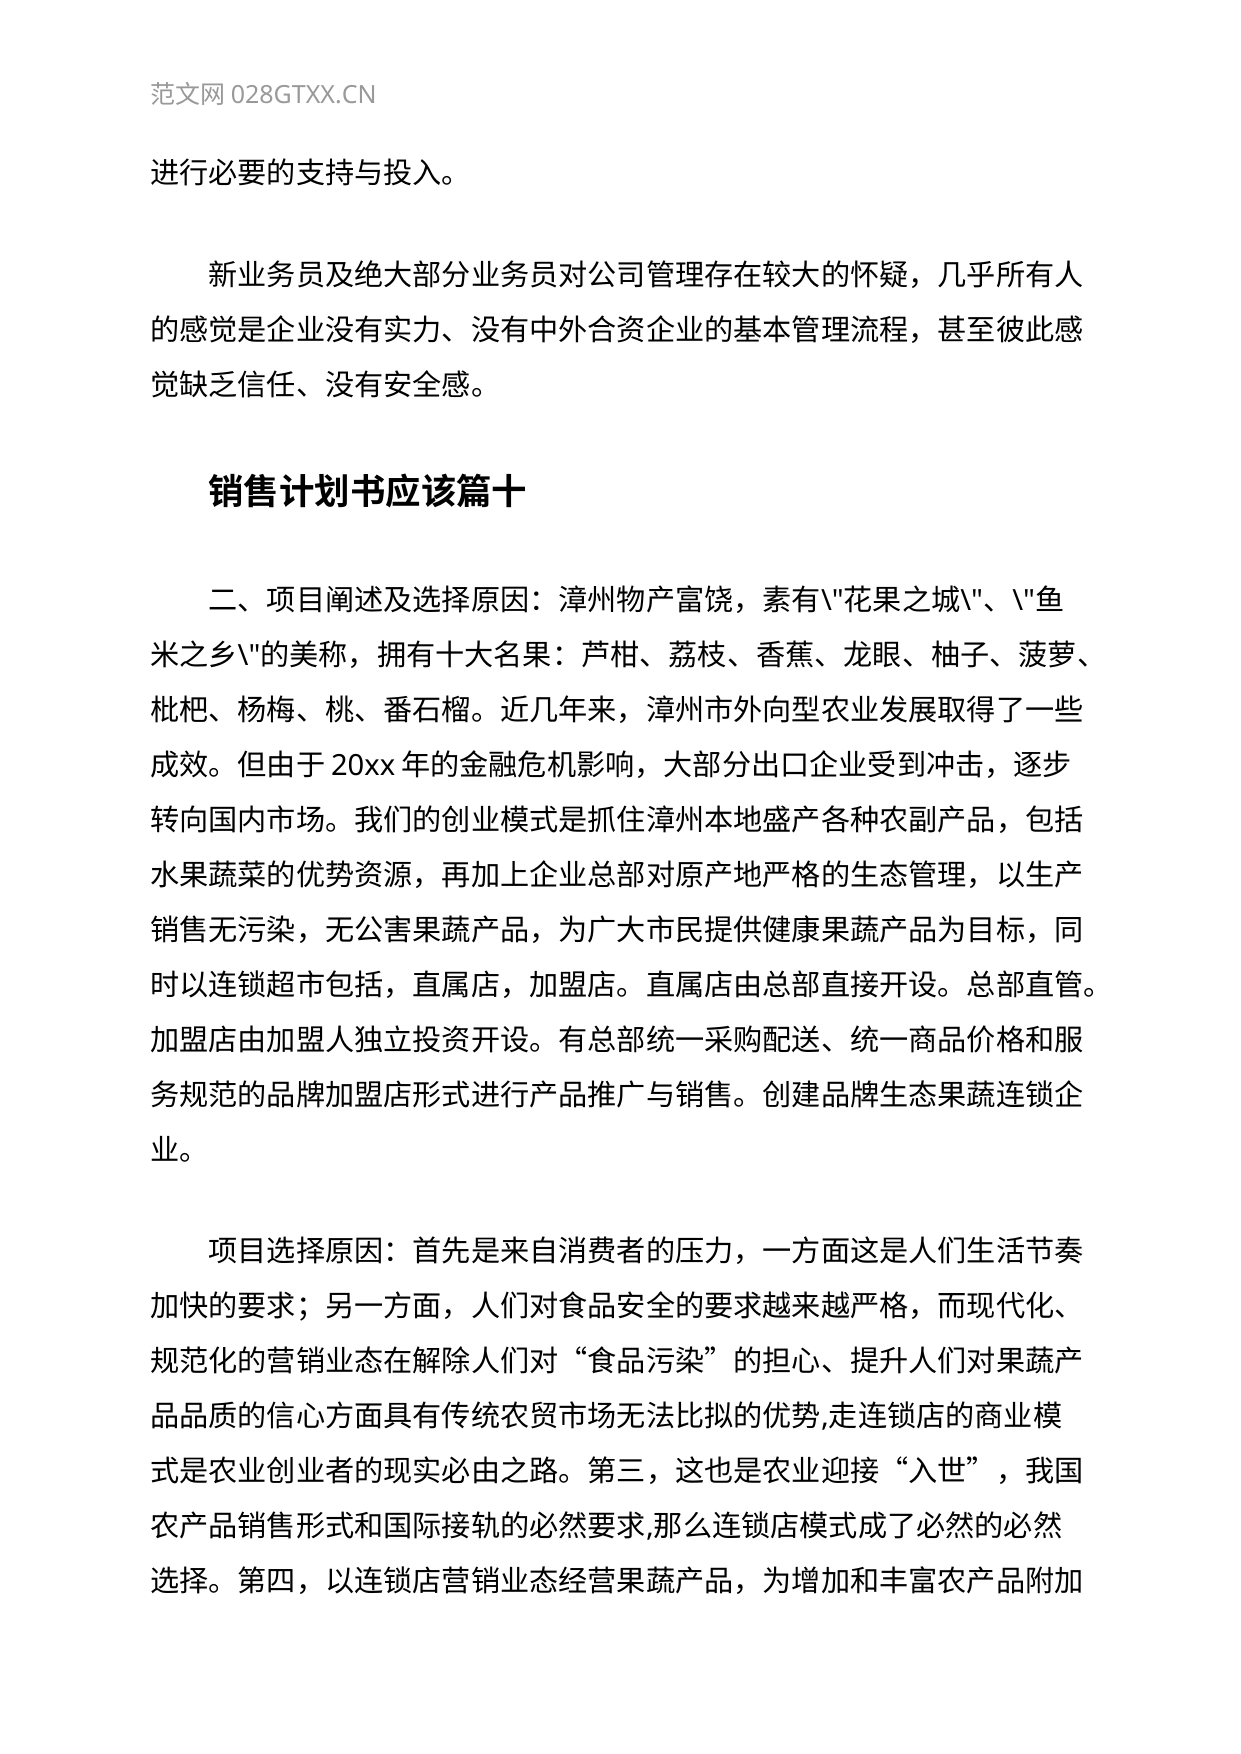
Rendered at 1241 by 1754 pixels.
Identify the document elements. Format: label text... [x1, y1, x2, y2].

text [150, 150, 1090, 192]
text 二、项目阐述及选择原因：漳州物产富饶，素有\"花果之城\"、\"鱼米之乡\"的美称，拥有十大名果：芦柑、荔枝、香蕉、龙眼、柚子、菠萝、枇杷、杨梅、桃、番石榴。近几年来，漳州市外向型农业发展取得了一些成效。但由于20xx年的金融危机影响，大部分出口企业受到冲击，逐步转向国内市场。我们的创业模式是抓住漳州本地盛产各种农副产品，包括水果蔬菜的优势资源，再加上企业总部对原产地严格的生态管理，以生产销售无污染，无公害果蔬产品，为广大市民提供健康果蔬产品为目标，同时以连锁超市包括，直属店，加盟店。直属店由总部直接开设。总部直管。加盟店由加盟人独立投资开设。有总部统一采购配送、统一商品价格和服务规范的品牌加盟店形式进行产品推广与销售。创建品牌生态果蔬连锁企业。 [150, 577, 1090, 1168]
text 新业务员及绝大部分业务员对公司管理存在较大的怀疑，几乎所有人的感觉是企业没有实力、没有中外合资企业的基本管理流程，甚至彼此感觉缺乏信任、没有安全感。 [150, 252, 1090, 404]
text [150, 1228, 1090, 1600]
text 销售计划书应该篇十 [150, 463, 1090, 514]
